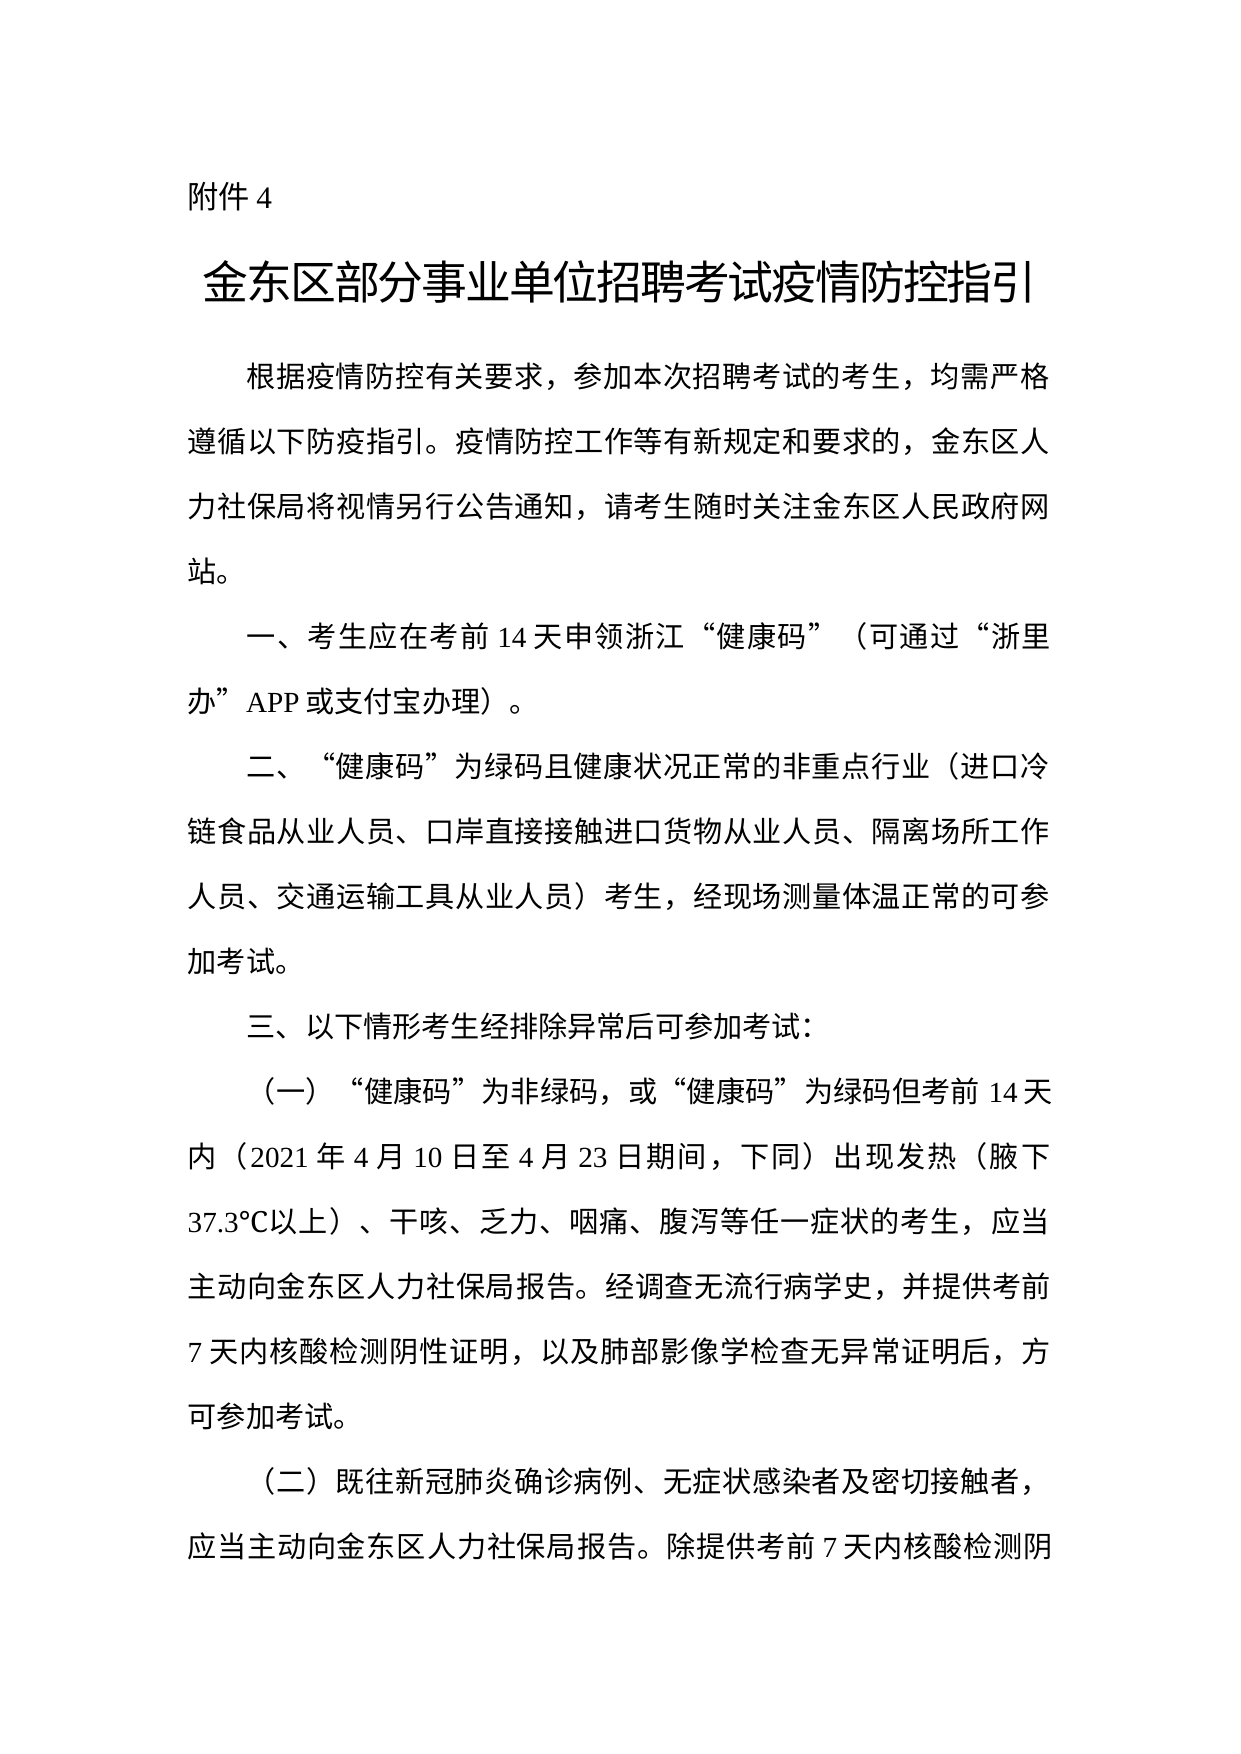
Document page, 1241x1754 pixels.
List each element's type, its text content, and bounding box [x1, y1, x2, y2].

text 三、以下情形考生经排除异常后可参加考试： [187, 992, 1053, 1057]
text （一）“健康码”为非绿码，或“健康码”为绿码但考前14天内（2021年4月10日至4月23日期间，下同）出现发热（腋下37.3℃以上）、干咳、乏力、咽痛、腹泻等任一症状的考生，应当主动向金东区人力社保局报告。经调查无流行病学史，并提供考前7天内核酸检测阴性证明，以及肺部影像学检查无异常证明后，方可参加考试。 [187, 1057, 1053, 1447]
text 金东区部分事业单位招聘考试疫情防控指引 [187, 259, 1053, 309]
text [187, 1447, 1053, 1577]
text 一、考生应在考前14天申领浙江“健康码”（可通过“浙里办”APP或支付宝办理）。 [187, 602, 1053, 732]
text 根据疫情防控有关要求，参加本次招聘考试的考生，均需严格遵循以下防疫指引。疫情防控工作等有新规定和要求的，金东区人力社保局将视情另行公告通知，请考生随时关注金东区人民政府网站。 [187, 342, 1053, 602]
text 附件4 [187, 162, 1031, 227]
text 二、“健康码”为绿码且健康状况正常的非重点行业（进口冷链食品从业人员、口岸直接接触进口货物从业人员、隔离场所工作人员、交通运输工具从业人员）考生，经现场测量体温正常的可参加考试。 [187, 732, 1053, 992]
